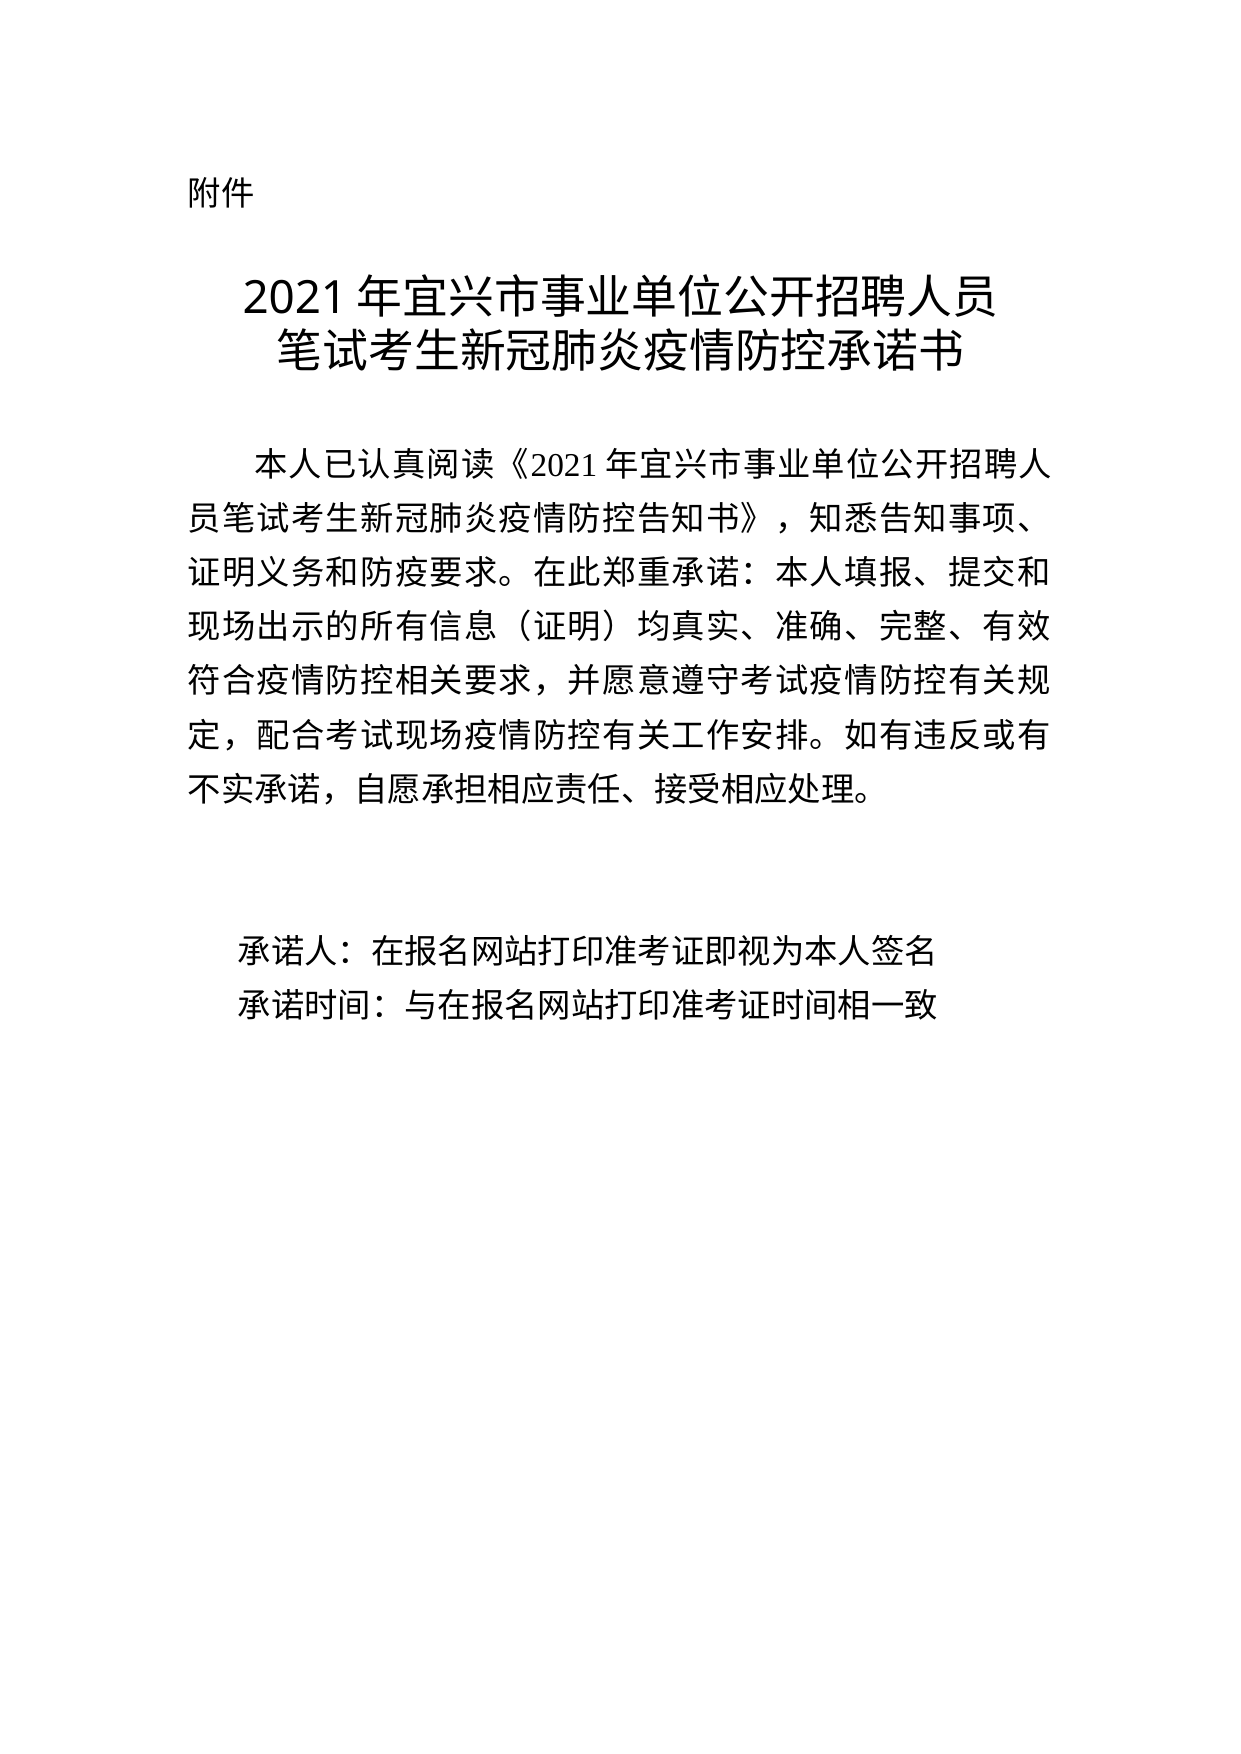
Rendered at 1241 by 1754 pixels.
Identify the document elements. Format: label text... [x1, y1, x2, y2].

text 附件 [187, 162, 1053, 216]
text 笔试考生新冠肺炎疫情防控承诺书 [187, 324, 1053, 379]
text 2021年宜兴市事业单位公开招聘人员 [187, 270, 1053, 324]
text 本人已认真阅读《2021年宜兴市事业单位公开招聘人员笔试考生新冠肺炎疫情防控告知书》，知悉告知事项、证明义务和防疫要求。在此郑重承诺：本人填报、提交和现场出示的所有信息（证明）均真实、准确、完整、有效，符合疫情防控相关要求，并愿意遵守考试疫情防控有关规定，配合考试现场疫情防控有关工作安排。如有违反或有不实承诺，自愿承担相应责任、接受相应处理。 [187, 433, 1053, 812]
text 承诺人：在报名网站打印准考证即视为本人签名 [187, 920, 1053, 974]
text 承诺时间：与在报名网站打印准考证时间相一致 [187, 974, 1053, 1029]
